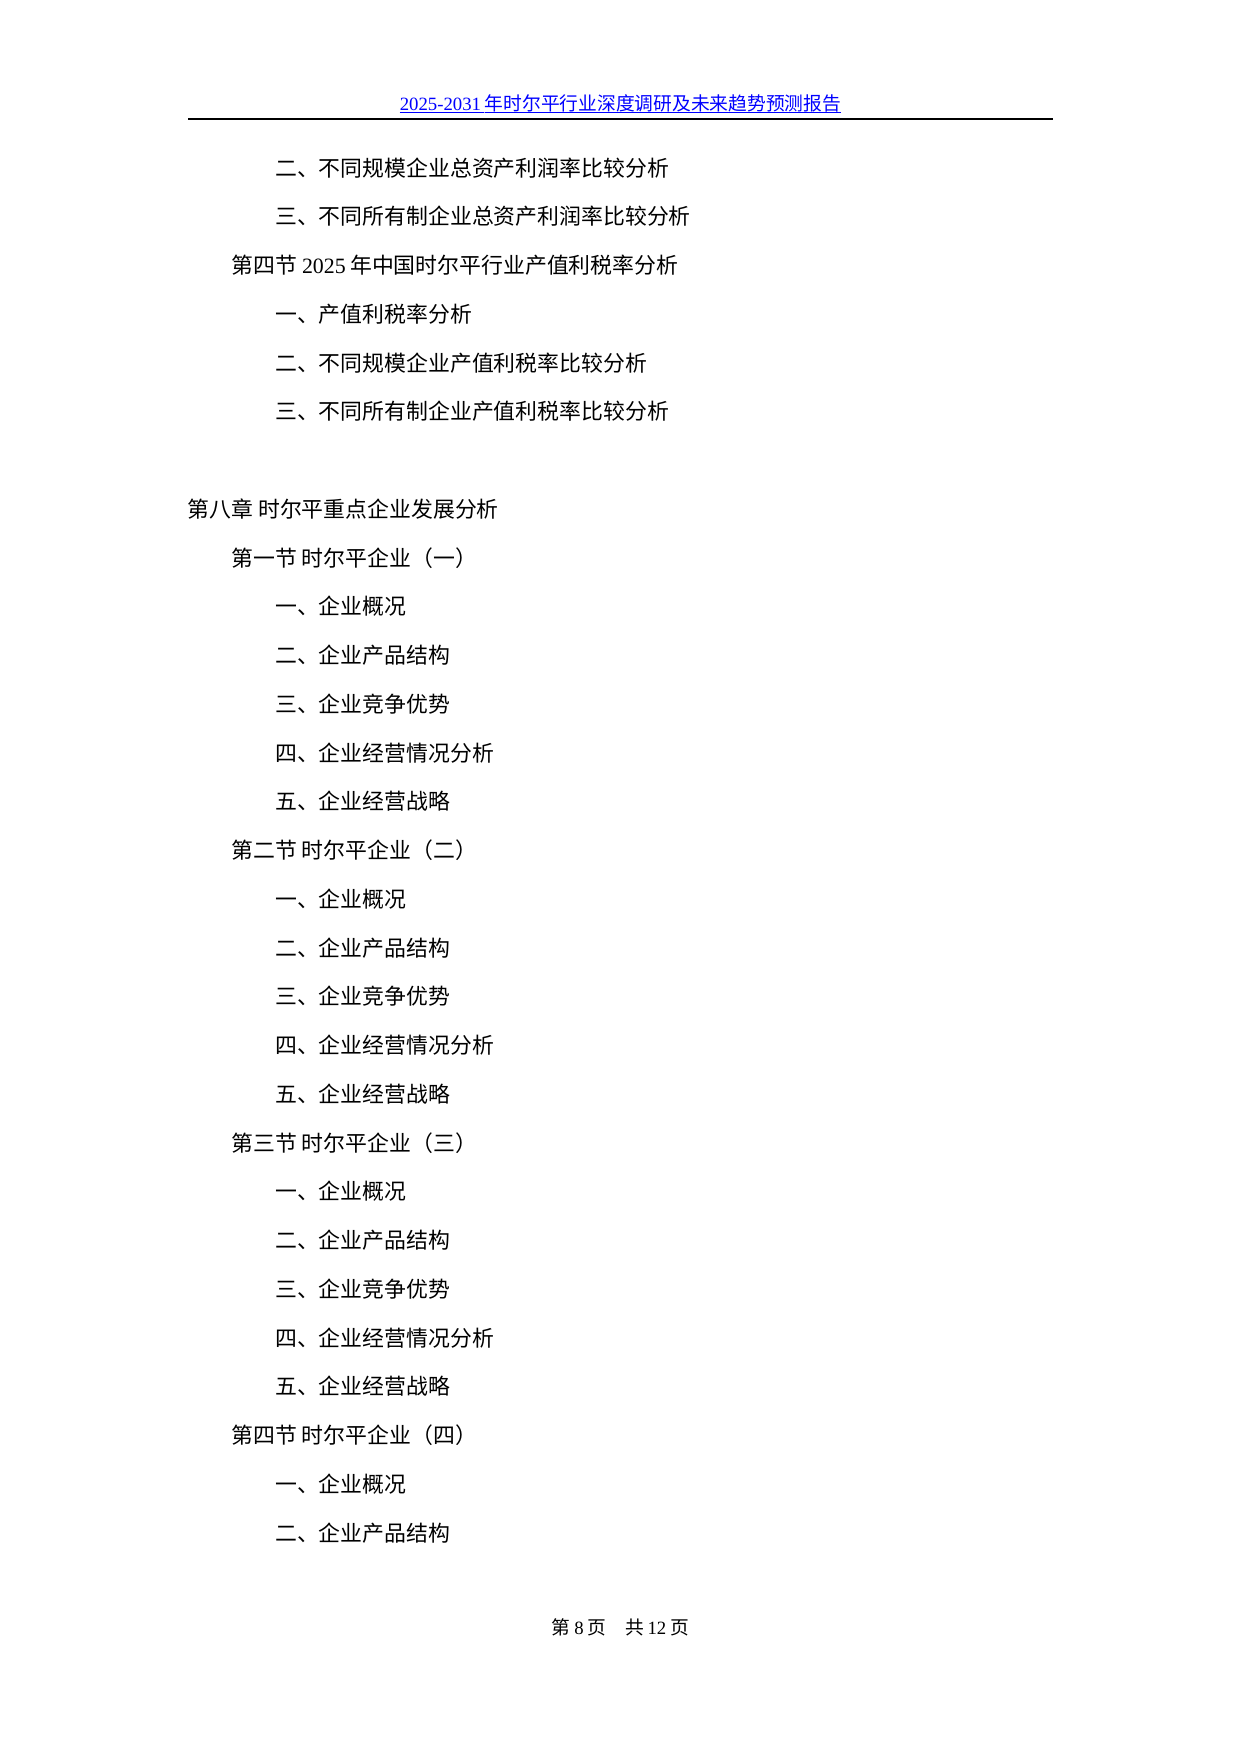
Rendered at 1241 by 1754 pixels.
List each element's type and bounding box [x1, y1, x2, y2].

text [187, 150, 1053, 1548]
